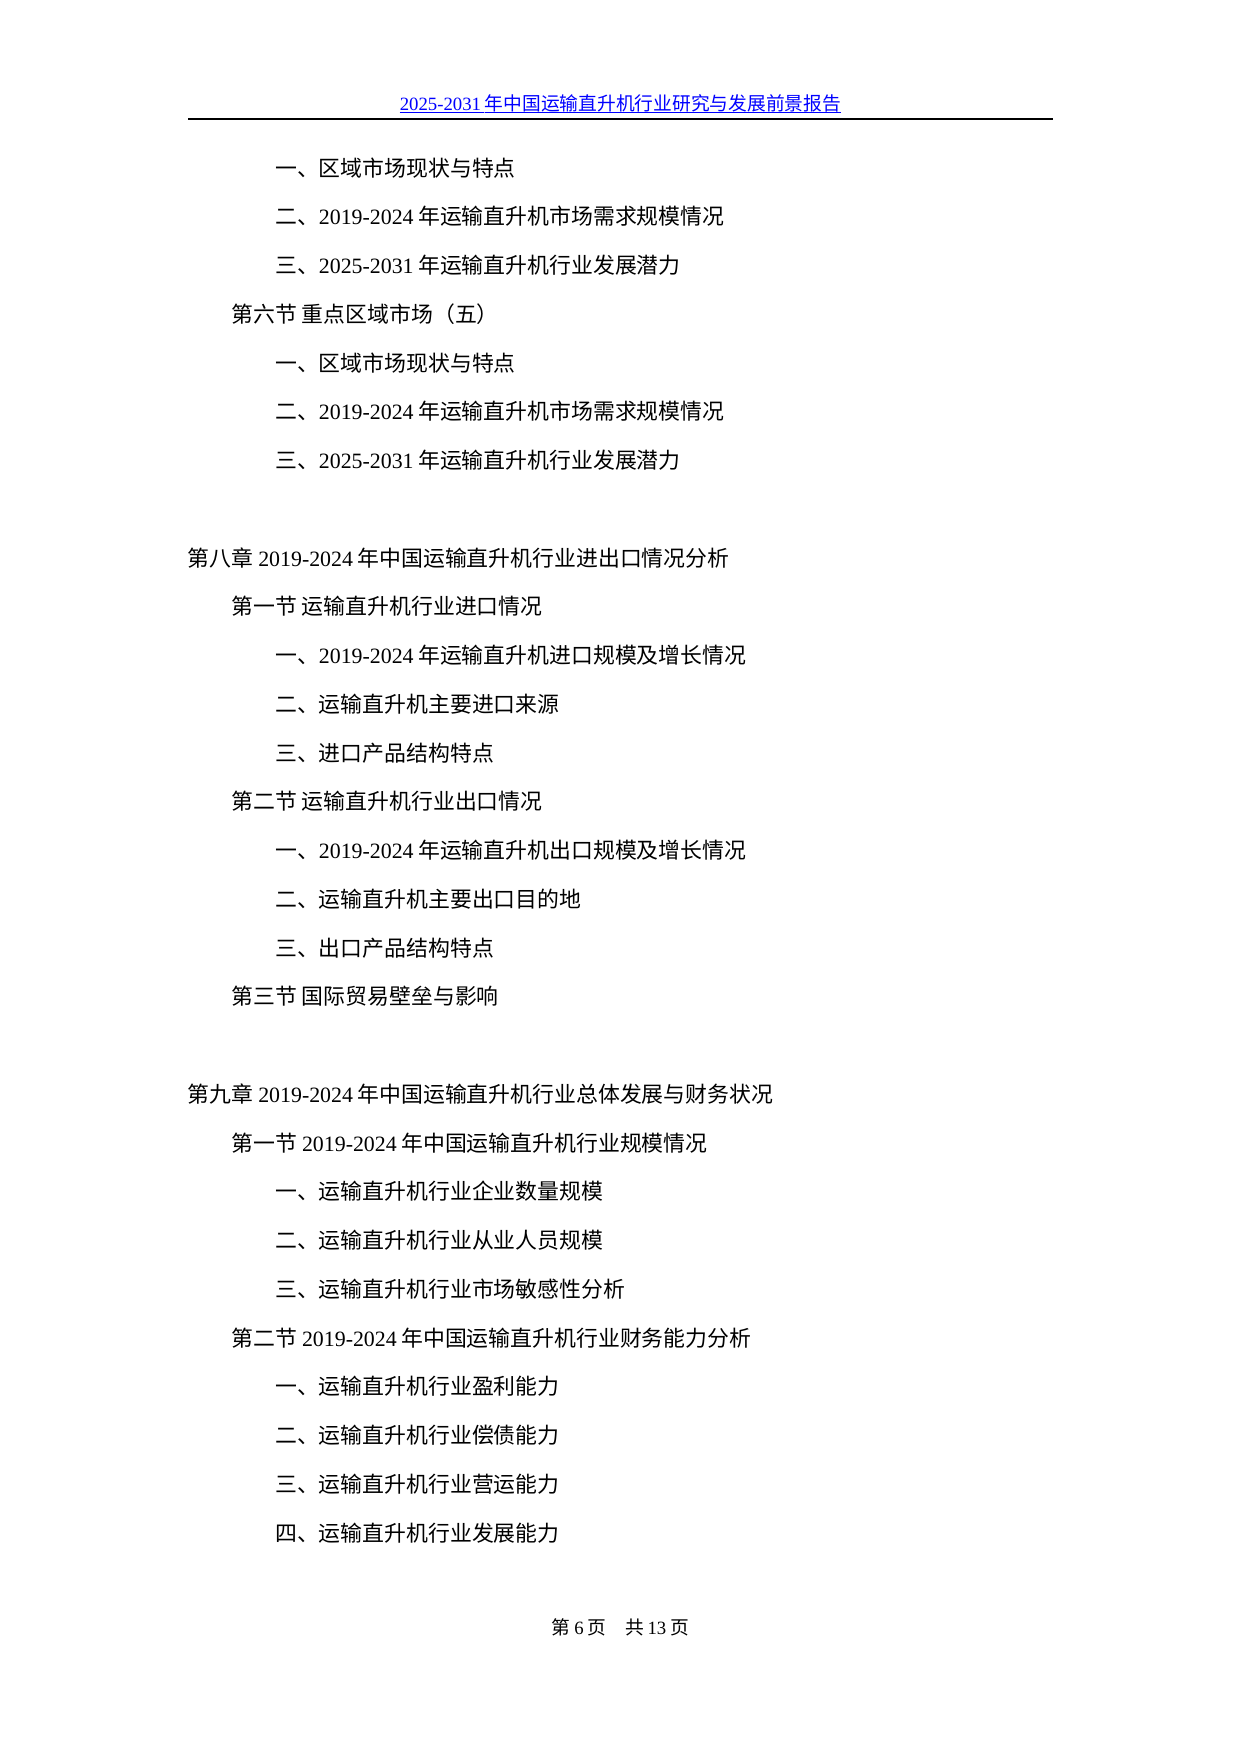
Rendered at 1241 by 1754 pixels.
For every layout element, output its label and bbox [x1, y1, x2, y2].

text [187, 150, 1053, 1548]
